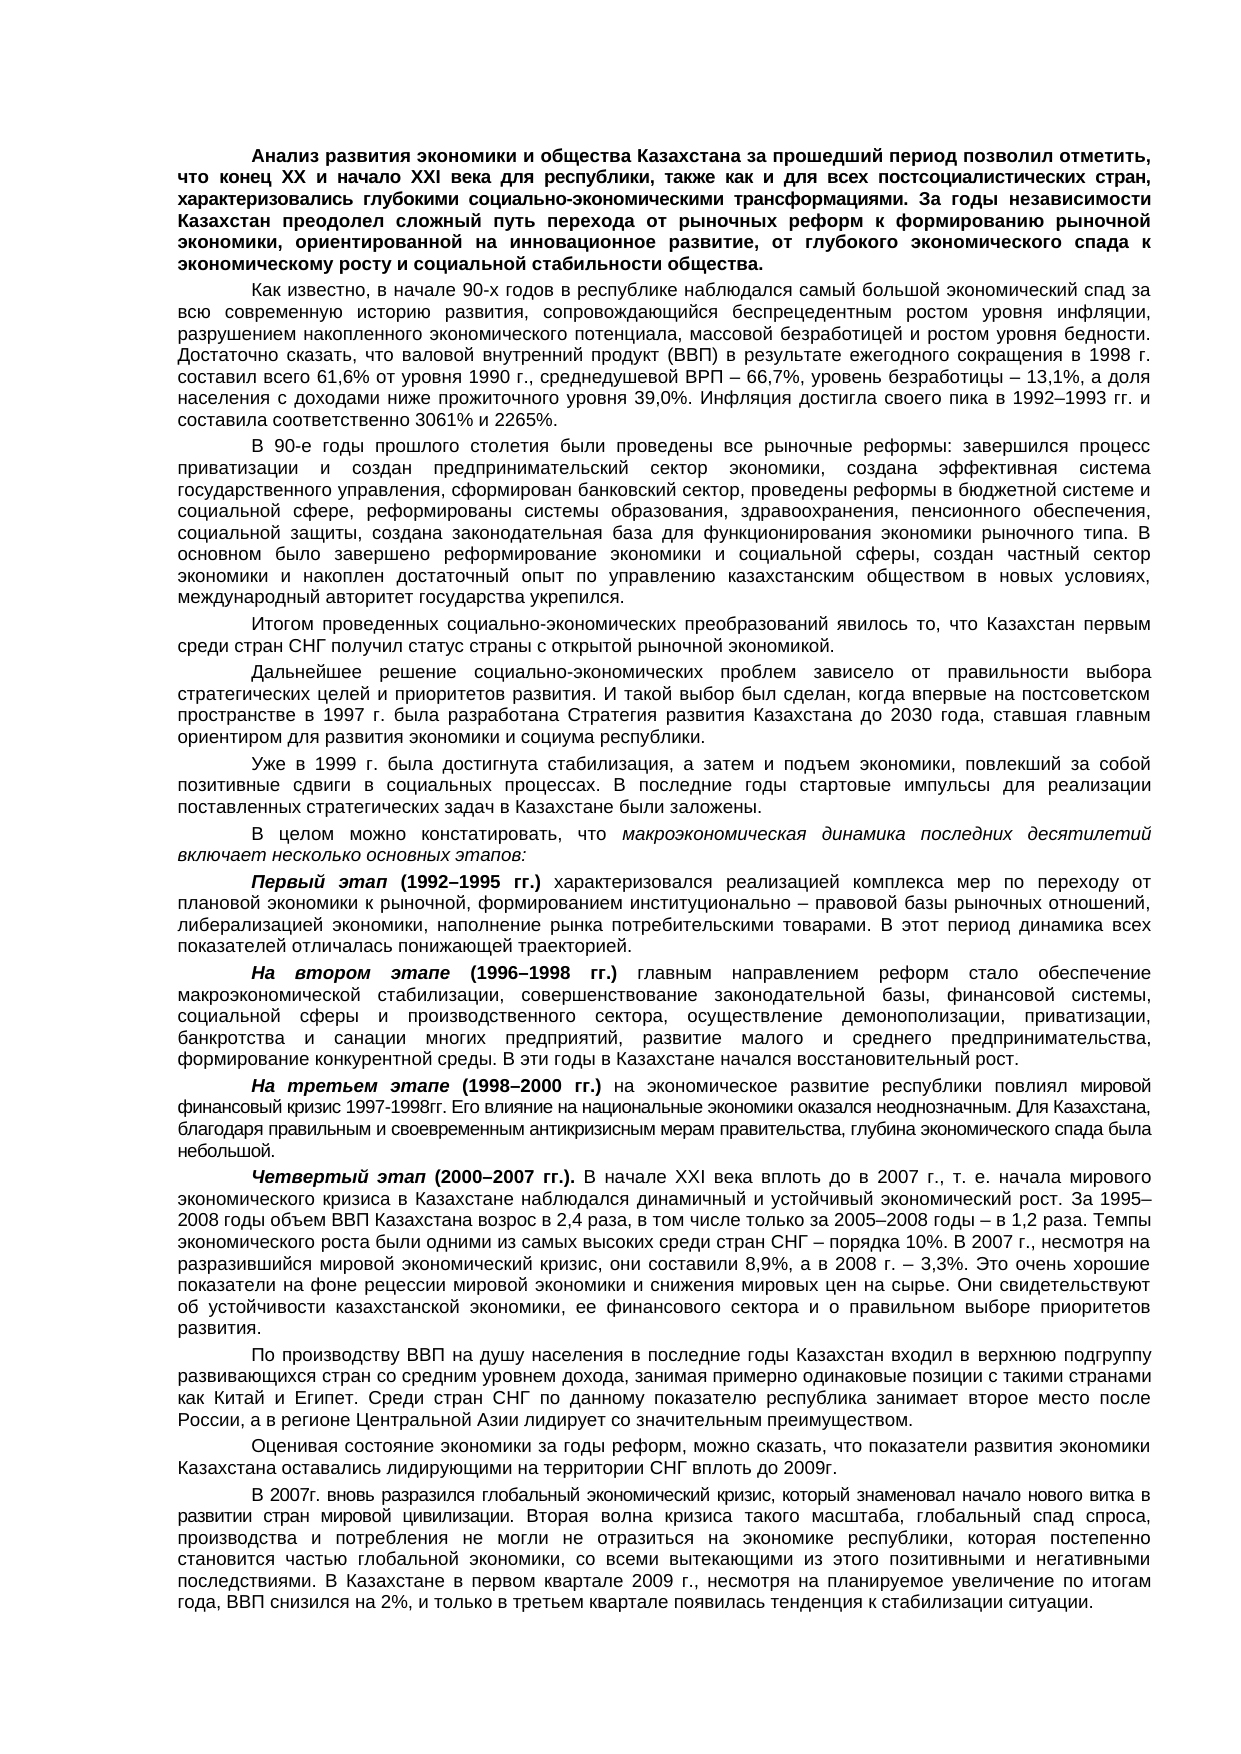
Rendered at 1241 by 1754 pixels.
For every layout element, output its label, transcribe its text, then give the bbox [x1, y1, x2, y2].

text В 90-е годы прошлого столетия были проведены все рыночные реформы: завершился процесс приватизации и создан предпринимательский сектор экономики, создана эффективная система государственного управления, сформирован банковский сектор, проведены реформы в бюджетной системе и социальной сфере, реформированы системы образования, здравоохранения, пенсионного обеспечения, социальной защиты, создана законодательная база для функционирования экономики рыночного типа. В основном было завершено реформирование экономики и социальной сферы, создан частный сектор экономики и накоплен достаточный опыт по управлению казахстанским обществом в новых условиях, международный авторитет государства укрепился. [177, 435, 1152, 608]
text Оценивая состояние экономики за годы реформ, можно сказать, что показатели развития экономики Казахстана оставались лидирующими на территории СНГ вплоть до 2009г. [177, 1435, 1152, 1478]
text По производству ВВП на душу населения в последние годы Казахстан входил в верхнюю подгруппу развивающихся стран со средним уровнем дохода, занимая примерно одинаковые позиции с такими странами как Китай и Египет. Среди стран СНГ по данному показателю республика занимает второе место после России, а в регионе Центральной Азии лидирует со значительным преимуществом. [177, 1344, 1152, 1430]
text Как известно, в начале 90-х годов в республике наблюдался самый большой экономический спад за всю современную историю развития, сопровождающийся беспрецедентным ростом уровня инфляции, разрушением накопленного экономического потенциала, массовой безработицей и ростом уровня бедности. Достаточно сказать, что валовой внутренний продукт (ВВП) в результате ежегодного сокращения в . составил всего 61,6% от уровня ., среднедушевой ВРП – 66,7%, уровень безработицы – 13,1%, а доля населения с доходами ниже прожиточного уровня 39,0%. Инфляция достигла своего пика в 1992–1993 гг. и составила соответственно 3061% и 2265%. [177, 279, 1152, 430]
text Анализ развития экономики и общества Казахстана за прошедший период позволил отметить, что конец XX и начало ХХI века для республики, также как и для всех постсоциалистических стран, характеризовались глубокими социально-экономическими трансформациями. За годы независимости Казахстан преодолел сложный путь перехода от рыночных реформ к формированию рыночной экономики, ориентированной на инновационное развитие, от глубокого экономического спада к экономическому росту и социальной стабильности общества. [177, 145, 1152, 274]
text В 2007г. вновь разразился глобальный экономический кризис, который знаменовал начало нового витка в развитии стран мировой цивилизации. Вторая волна кризиса такого масштаба, глобальный спад спроса, производства и потребления не могли не отразиться на экономике республики, которая постепенно становится частью глобальной экономики, со всеми вытекающими из этого позитивными и негативными последствиями. В Казахстане в первом квартале ., несмотря на планируемое увеличение по итогам года, ВВП снизился на 2%, и только в третьем квартале появилась тенденция к стабилизации ситуации. [177, 1483, 1152, 1613]
text В целом можно констатировать, что макроэкономическая динамика последних десятилетий включает несколько основных этапов: [177, 822, 1152, 865]
text Первый этап (1992–1995 гг.) характеризовался реализацией комплекса мер по переходу от плановой экономики к рыночной, формированием институционально – правовой базы рыночных отношений, либерализацией экономики, наполнение рынка потребительскими товарами. В этот период динамика всех показателей отличалась понижающей траекторией. [177, 871, 1152, 957]
text Дальнейшее решение социально-экономических проблем зависело от правильности выбора стратегических целей и приоритетов развития. И такой выбор был сделан, когда впервые на постсоветском пространстве в . была разработана Стратегия развития Казахстана до 2030 года, ставшая главным ориентиром для развития экономики и социума республики. [177, 661, 1152, 747]
text Четвертый этап (2000–2007 гг.). В начале ХХI века вплоть до в ., т. е. начала мирового экономического кризиса в Казахстане наблюдался динамичный и устойчивый экономический рост. За 1995–2008 годы объем ВВП Казахстана возрос в 2,4 раза, в том числе только за 2005–2008 годы – в 1,2 раза. Темпы экономического роста были одними из самых высоких среди стран СНГ – порядка 10%. В ., несмотря на разразившийся мировой экономический кризис, они составили 8,9%, а в . – 3,3%. Это очень хорошие показатели на фоне рецессии мировой экономики и снижения мировых цен на сырье. Они свидетельствуют об устойчивости казахстанской экономики, ее финансового сектора и о правильном выборе приоритетов развития. [177, 1166, 1152, 1339]
text На втором этапе (1996–1998 гг.) главным направлением реформ стало обеспечение макроэкономической стабилизации, совершенствование законодательной базы, финансовой системы, социальной сферы и производственного сектора, осуществление демонополизации, приватизации, банкротства и санации многих предприятий, развитие малого и среднего предпринимательства, формирование конкурентной среды. В эти годы в Казахстане начался восстановительный рост. [177, 962, 1152, 1070]
text Уже в . была достигнута стабилизация, а затем и подъем экономики, повлекший за собой позитивные сдвиги в социальных процессах. В последние годы стартовые импульсы для реализации поставленных стратегических задач в Казахстане были заложены. [177, 752, 1152, 817]
text На третьем этапе (1998–2000 гг.) на экономическое развитие республики повлиял мировой финансовый кризис 1997-1998гг. Его влияние на национальные экономики оказался неоднозначным. Для Казахстана, благодаря правильным и своевременным антикризисным мерам правительства, глубина экономического спада была небольшой. [177, 1075, 1152, 1161]
text Итогом проведенных социально-экономических преобразований явилось то, что Казахстан первым среди стран СНГ получил статус страны с открытой рыночной экономикой. [177, 613, 1152, 656]
